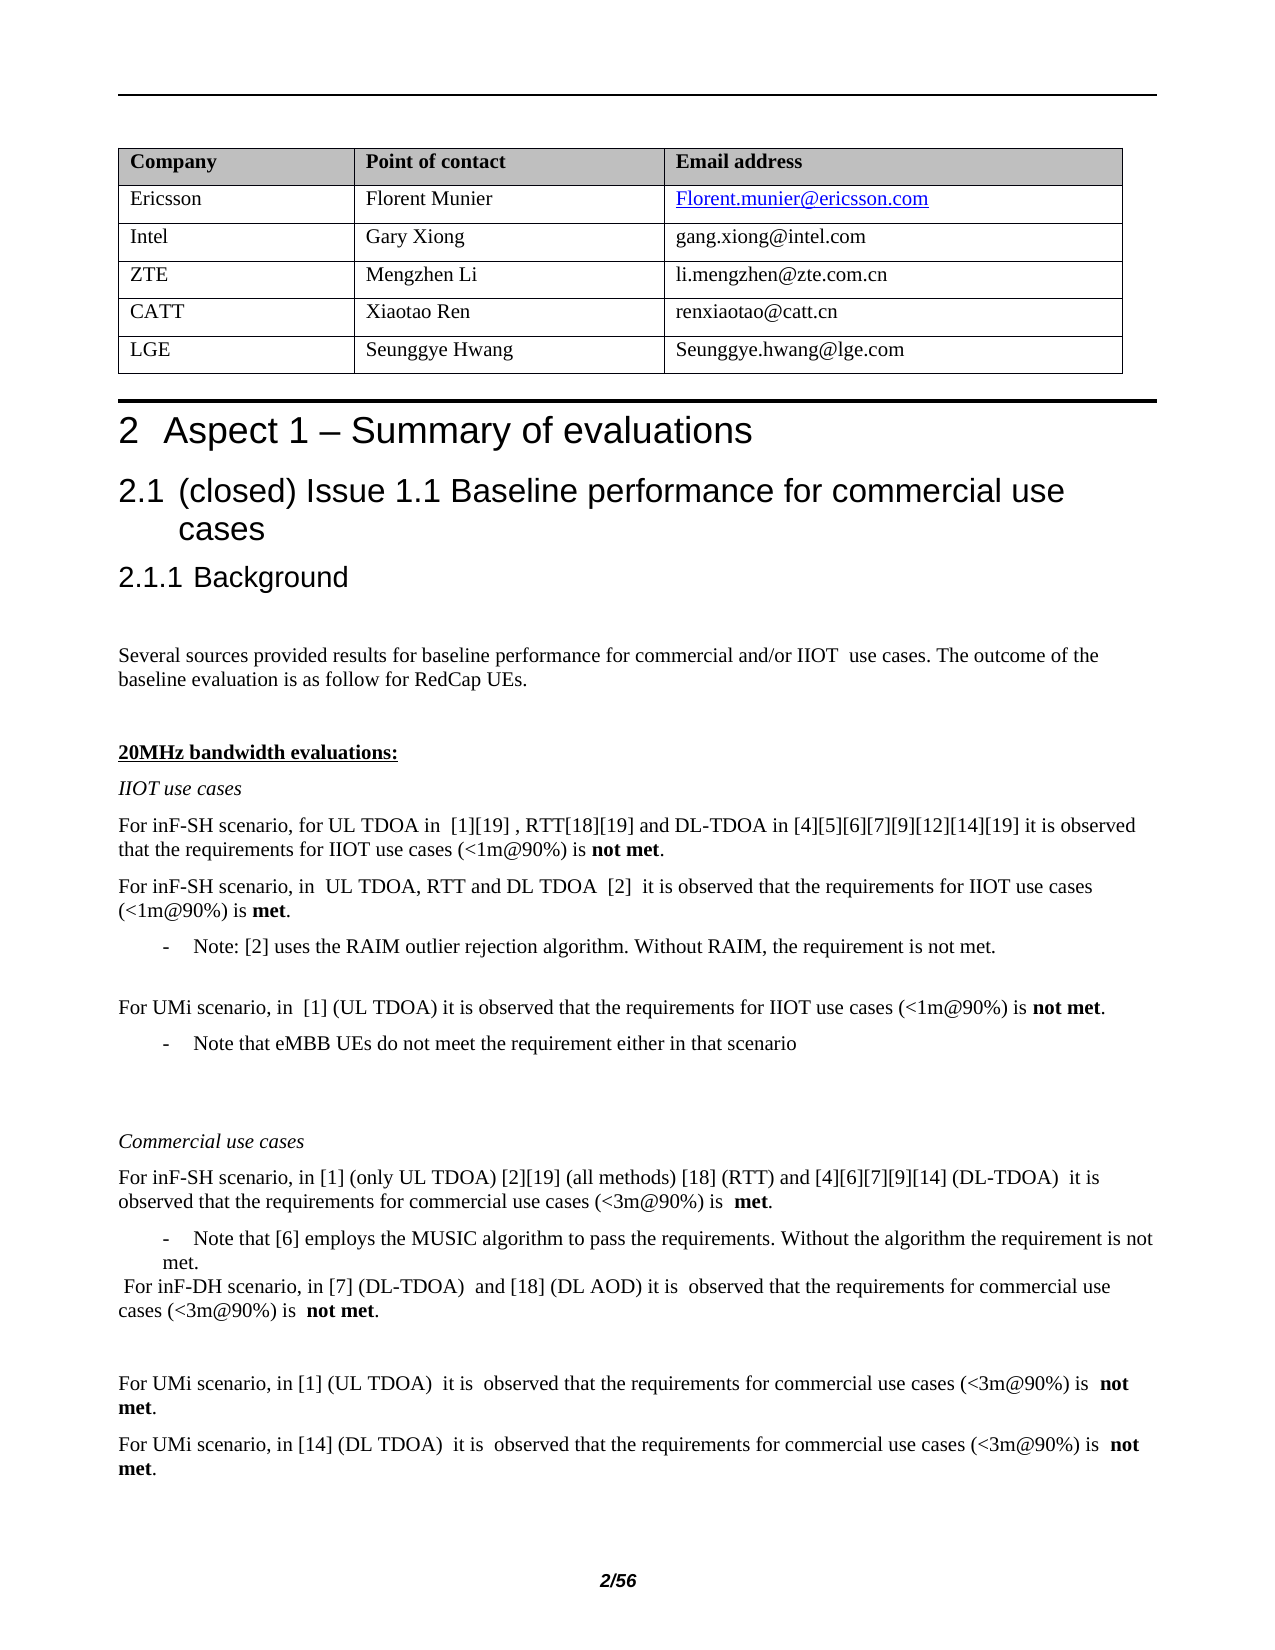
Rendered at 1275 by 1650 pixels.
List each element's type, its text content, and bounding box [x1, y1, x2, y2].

table_cell Seunggye Hwang [355, 337, 664, 373]
text For inF-DH scenario, in [7] (DL-TDOA) and [18] (DL AOD) it is observed that the requirements for commercial use cases (<3m@90%) is not met. [118, 1274, 1157, 1322]
table_cell Florent Munier [355, 186, 664, 223]
table_cell Gary Xiong [355, 224, 664, 261]
table_cell Mengzhen Li [355, 262, 664, 298]
table_cell Ericsson [119, 186, 354, 223]
text For UMi scenario, in [1] (UL TDOA) it is observed that the requirements for commercial use cases (<3m@90%) is not met. [118, 1371, 1157, 1419]
table_cell Florent.munier@ericsson.com [665, 186, 1122, 223]
subtitle Aspect 1 – Summary of evaluations [118, 403, 1157, 452]
table_cell CATT [119, 299, 354, 336]
text For UMi scenario, in [1] (UL TDOA) it is observed that the requirements for IIOT use cases (<1m@90%) is not met. [118, 995, 1157, 1019]
text For inF-SH scenario, in [1] (only UL TDOA) [2][19] (all methods) [18] (RTT) and [4][6][7][9][14] (DL-TDOA) it is observed that the requirements for commercial use cases (<3m@90%) is met. [118, 1165, 1157, 1213]
text For inF-SH scenario, in UL TDOA, RTT and DL TDOA [2] it is observed that the requirements for IIOT use cases (<1m@90%) is met. [118, 873, 1157, 922]
text For UMi scenario, in [14] (DL TDOA) it is observed that the requirements for commercial use cases (<3m@90%) is not met. [118, 1432, 1157, 1480]
table_cell Xiaotao Ren [355, 299, 664, 336]
table_header Company [119, 149, 354, 185]
text IIOT use cases [118, 776, 1157, 800]
text 20MHz bandwidth evaluations: [118, 740, 1157, 764]
table_cell ZTE [119, 262, 354, 298]
table_cell li.mengzhen@zte.com.cn [665, 262, 1122, 298]
subtitle (closed) Issue 1.1 Baseline performance for commercial use cases [118, 471, 1157, 547]
text For inF-SH scenario, for UL TDOA in [1][19] , RTT[18][19] and DL-TDOA in [4][5][6][7][9][12][14][19] it is observed that the requirements for IIOT use cases (<1m@90%) is not met. [118, 813, 1157, 861]
table_cell renxiaotao@catt.cn [665, 299, 1122, 336]
list Note: [2] uses the RAIM outlier rejection algorithm. Without RAIM, the requirement is not met. [162, 934, 1157, 958]
table_cell LGE [119, 337, 354, 373]
text Commercial use cases [118, 1128, 1157, 1153]
table_header Point of contact [355, 149, 664, 185]
list Note that [6] employs the MUSIC algorithm to pass the requirements. Without the algorithm the requirement is not met. [162, 1226, 1157, 1274]
table_cell gang.xiong@intel.com [665, 224, 1122, 261]
table_header Email address [665, 149, 1122, 185]
table_cell Intel [119, 224, 354, 261]
text Several sources provided results for baseline performance for commercial and/or IIOT use cases. The outcome of the baseline evaluation is as follow for RedCap UEs. [118, 643, 1157, 691]
table_cell Seunggye.hwang@lge.com [665, 337, 1122, 373]
list Note that eMBB UEs do not meet the requirement either in that scenario [162, 1031, 1157, 1055]
subtitle Background [118, 560, 1157, 593]
